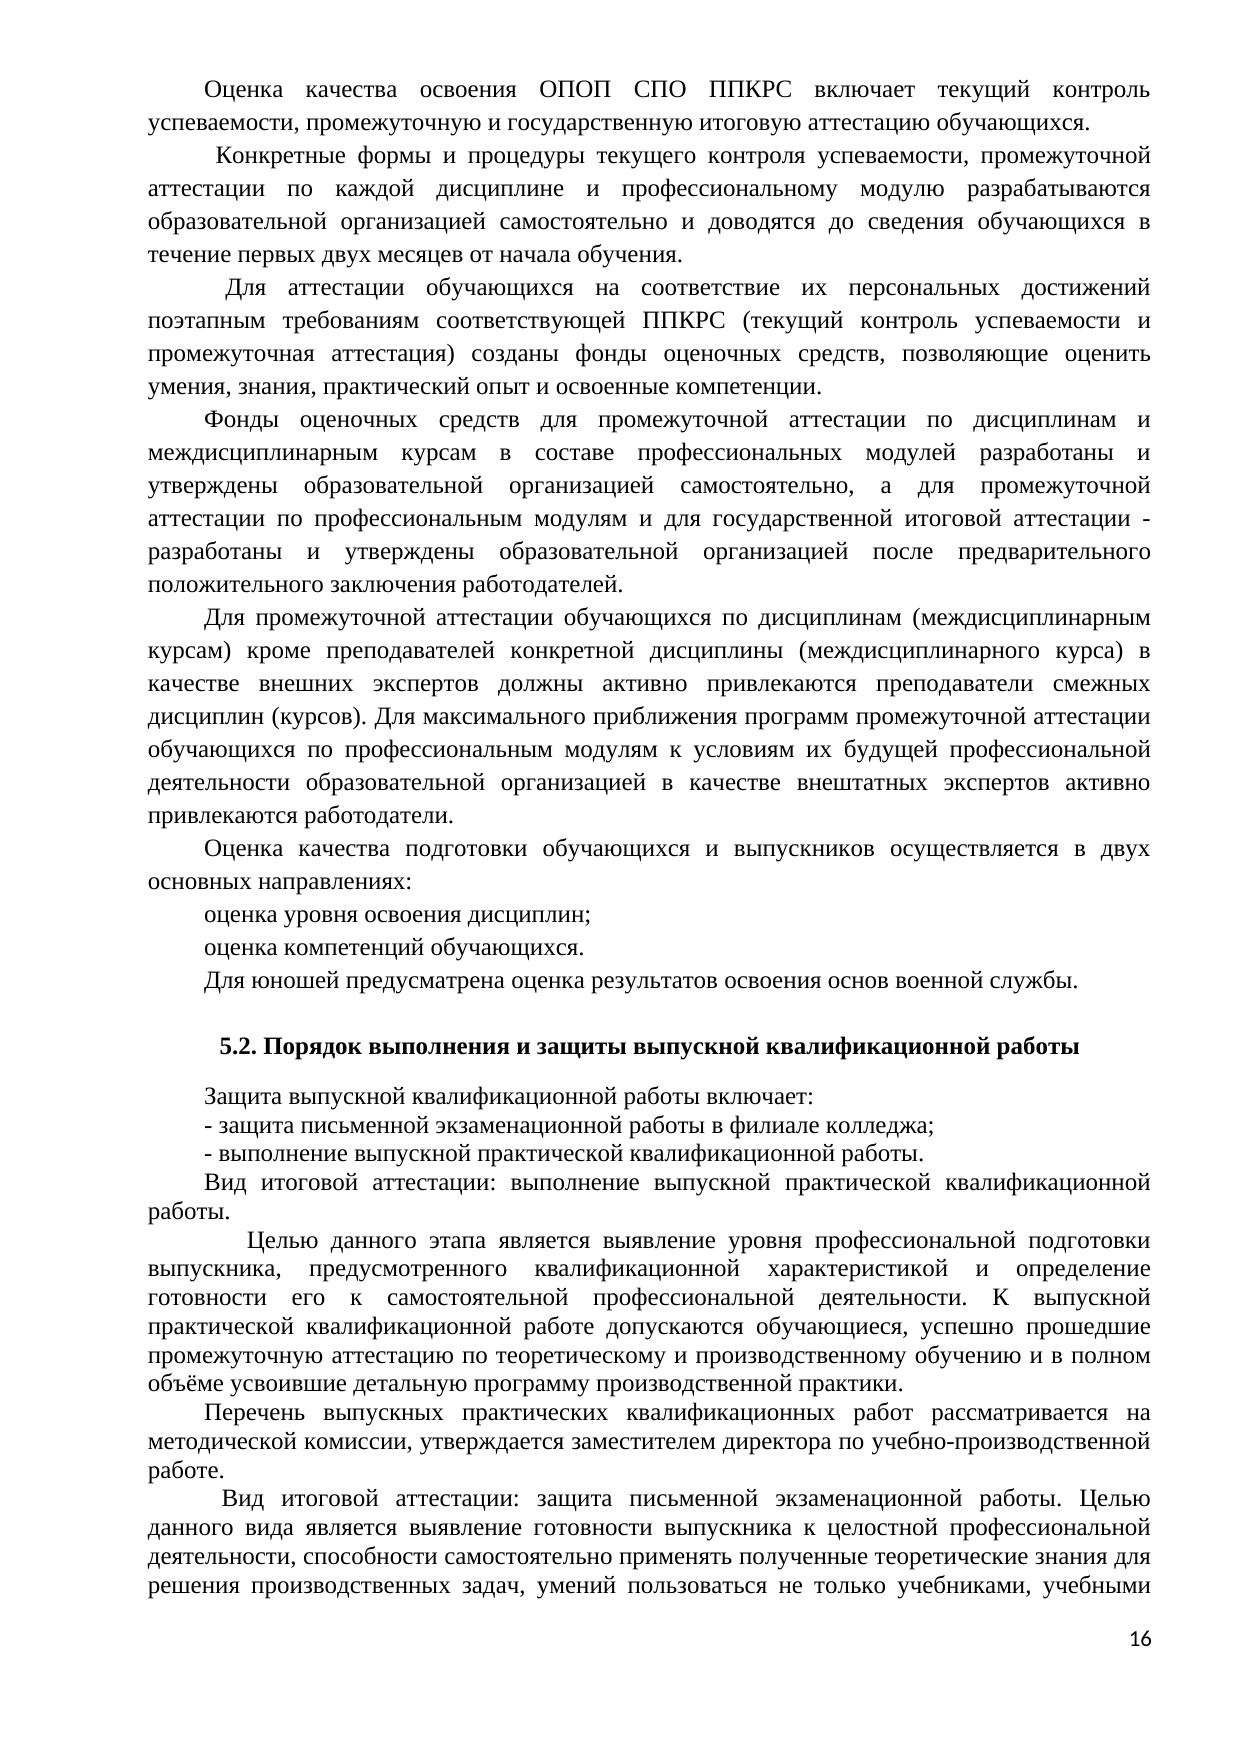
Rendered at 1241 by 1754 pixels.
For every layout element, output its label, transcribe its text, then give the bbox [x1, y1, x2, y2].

text Вид итоговой аттестации: выполнение выпускной практической квалификационной работы. [148, 1167, 1152, 1225]
text Оценка качества подготовки обучающихся и выпускников осуществляется в двух основных направлениях: [148, 833, 1152, 895]
text Защита выпускной квалификационной работы включает: [148, 1081, 1152, 1110]
text оценка уровня освоения дисциплин; [148, 899, 1152, 928]
text 5.2. Порядок выполнения и защиты выпускной квалификационной работы [148, 1031, 1152, 1060]
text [148, 1483, 1152, 1598]
text Перечень выпускных практических квалификационных работ рассматривается на методической комиссии, утверждается заместителем директора по учебно-производственной работе. [148, 1397, 1152, 1483]
text Целью данного этапа является выявление уровня профессиональной подготовки выпускника, предусмотренного квалификационной характеристикой и определение готовности его к самостоятельной профессиональной деятельности. К выпускной практической квалификационной работе допускаются обучающиеся, успешно прошедшие промежуточную аттестацию по теоретическому и производственному обучению и в полном объёме усвоившие детальную программу производственной практики. [148, 1225, 1152, 1397]
text Для промежуточной аттестации обучающихся по дисциплинам (междисциплинарным курсам) кроме преподавателей конкретной дисциплины (междисциплинарного курса) в качестве внешних экспертов должны активно привлекаются преподаватели смежных дисциплин (курсов). Для максимального приближения программ промежуточной аттестации обучающихся по профессиональным модулям к условиям их будущей профессиональной деятельности образовательной организацией в качестве внештатных экспертов активно привлекаются работодатели. [148, 602, 1152, 829]
text оценка компетенций обучающихся. [148, 932, 1152, 961]
text Оценка качества освоения ОПОП СПО ППКРС включает текущий контроль успеваемости, промежуточную и государственную итоговую аттестацию обучающихся. [148, 74, 1152, 136]
text - защита письменной экзаменационной работы в филиале колледжа; [148, 1110, 1152, 1138]
text Для юношей предусматрена оценка результатов освоения основ военной службы. [148, 965, 1152, 994]
text Фонды оценочных средств для промежуточной аттестации по дисциплинам и междисциплинарным курсам в составе профессиональных модулей разработаны и утверждены образовательной организацией самостоятельно, а для промежуточной аттестации по профессиональным модулям и для государственной итоговой аттестации - разработаны и утверждены образовательной организацией после предварительного положительного заключения работодателей. [148, 404, 1152, 598]
text - выполнение выпускной практической квалификационной работы. [148, 1138, 1152, 1167]
text Для аттестации обучающихся на соответствие их персональных достижений поэтапным требованиям соответствующей ППКРС (текущий контроль успеваемости и промежуточная аттестация) созданы фонды оценочных средств, позволяющие оценить умения, знания, практический опыт и освоенные компетенции. [148, 272, 1152, 400]
text Конкретные формы и процедуры текущего контроля успеваемости, промежуточной аттестации по каждой дисциплине и профессиональному модулю разрабатываются образовательной организацией самостоятельно и доводятся до сведения обучающихся в течение первых двух месяцев от начала обучения. [148, 140, 1152, 268]
